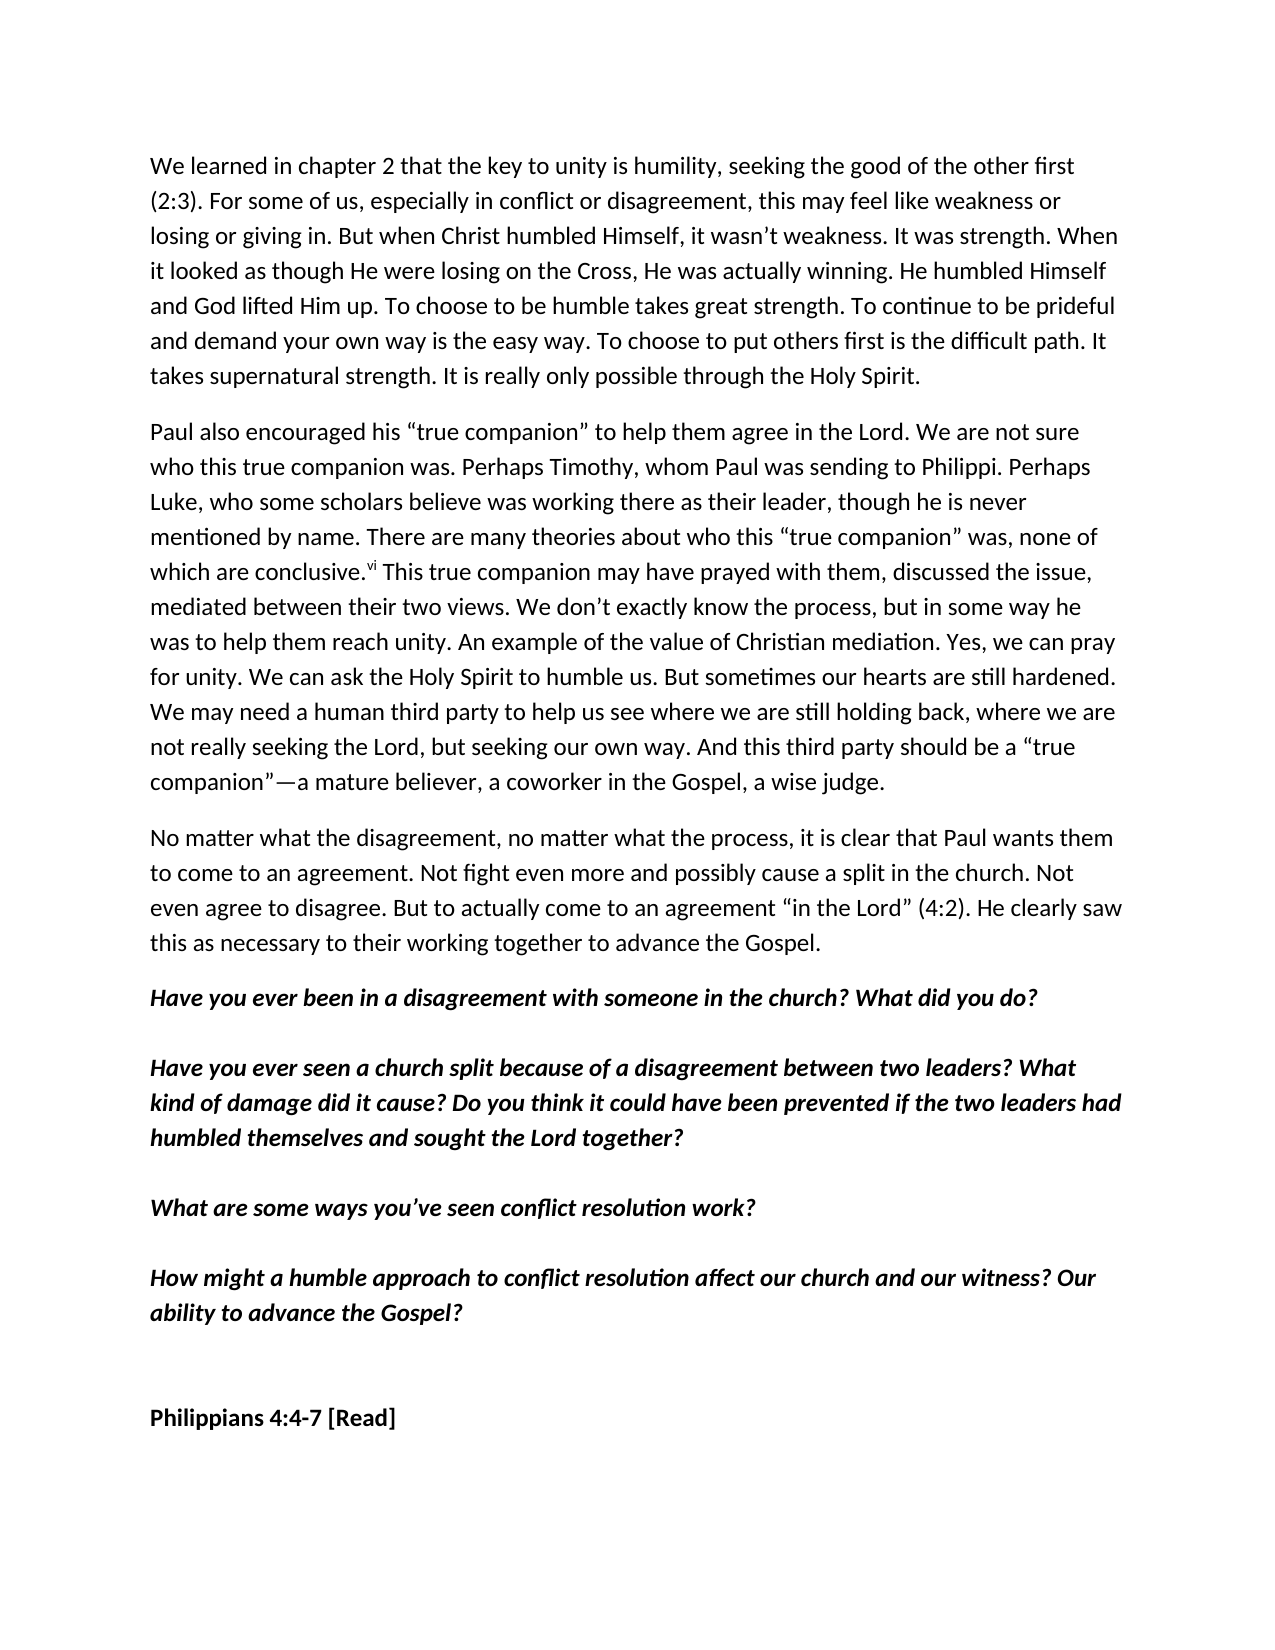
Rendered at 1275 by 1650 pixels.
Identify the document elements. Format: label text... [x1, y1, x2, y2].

text Paul also encouraged his “true companion” to help them agree in the Lord. We are not sure who this true companion was. Perhaps Timothy, whom Paul was sending to Philippi. Perhaps Luke, who some scholars believe was working there as their leader, though he is never mentioned by name. There are many theories about who this “true companion” was, none of which are conclusive. This true companion may have prayed with them, discussed the issue, mediated between their two views. We don’t exactly know the process, but in some way he was to help them reach unity. An example of the value of Christian mediation. Yes, we can pray for unity. We can ask the Holy Spirit to humble us. But sometimes our hearts are still hardened. We may need a human third party to help us see where we are still holding back, where we are not really seeking the Lord, but seeking our own way. And this third party should be a “true companion”—a mature believer, a coworker in the Gospel, a wise judge. [150, 416, 1125, 796]
text We learned in chapter 2 that the key to unity is humility, seeking the good of the other first (2:3). For some of us, especially in conflict or disagreement, this may feel like weakness or losing or giving in. But when Christ humbled Himself, it wasn’t weakness. It was strength. When it looked as though He were losing on the Cross, He was actually winning. He humbled Himself and God lifted Him up. To choose to be humble takes great strength. To continue to be prideful and demand your own way is the easy way. To choose to put others first is the difficult path. It takes supernatural strength. It is really only possible through the Holy Spirit. [150, 150, 1125, 391]
text How might a humble approach to conflict resolution affect our church and our witness? Our ability to advance the Gospel? [150, 1262, 1125, 1328]
text No matter what the disagreement, no matter what the process, it is clear that Paul wants them to come to an agreement. Not fight even more and possibly cause a split in the church. Not even agree to disagree. But to actually come to an agreement “in the Lord” (4:2). He clearly saw this as necessary to their working together to advance the Gospel. [150, 822, 1125, 957]
text What are some ways you’ve seen conflict resolution work? [150, 1192, 1125, 1223]
text Philippians 4:4-7 [Read] [150, 1402, 1125, 1433]
text Have you ever been in a disagreement with someone in the church? What did you do? [150, 982, 1125, 1013]
text Have you ever seen a church split because of a disagreement between two leaders? What kind of damage did it cause? Do you think it could have been prevented if the two leaders had humbled themselves and sought the Lord together? [150, 1052, 1125, 1153]
